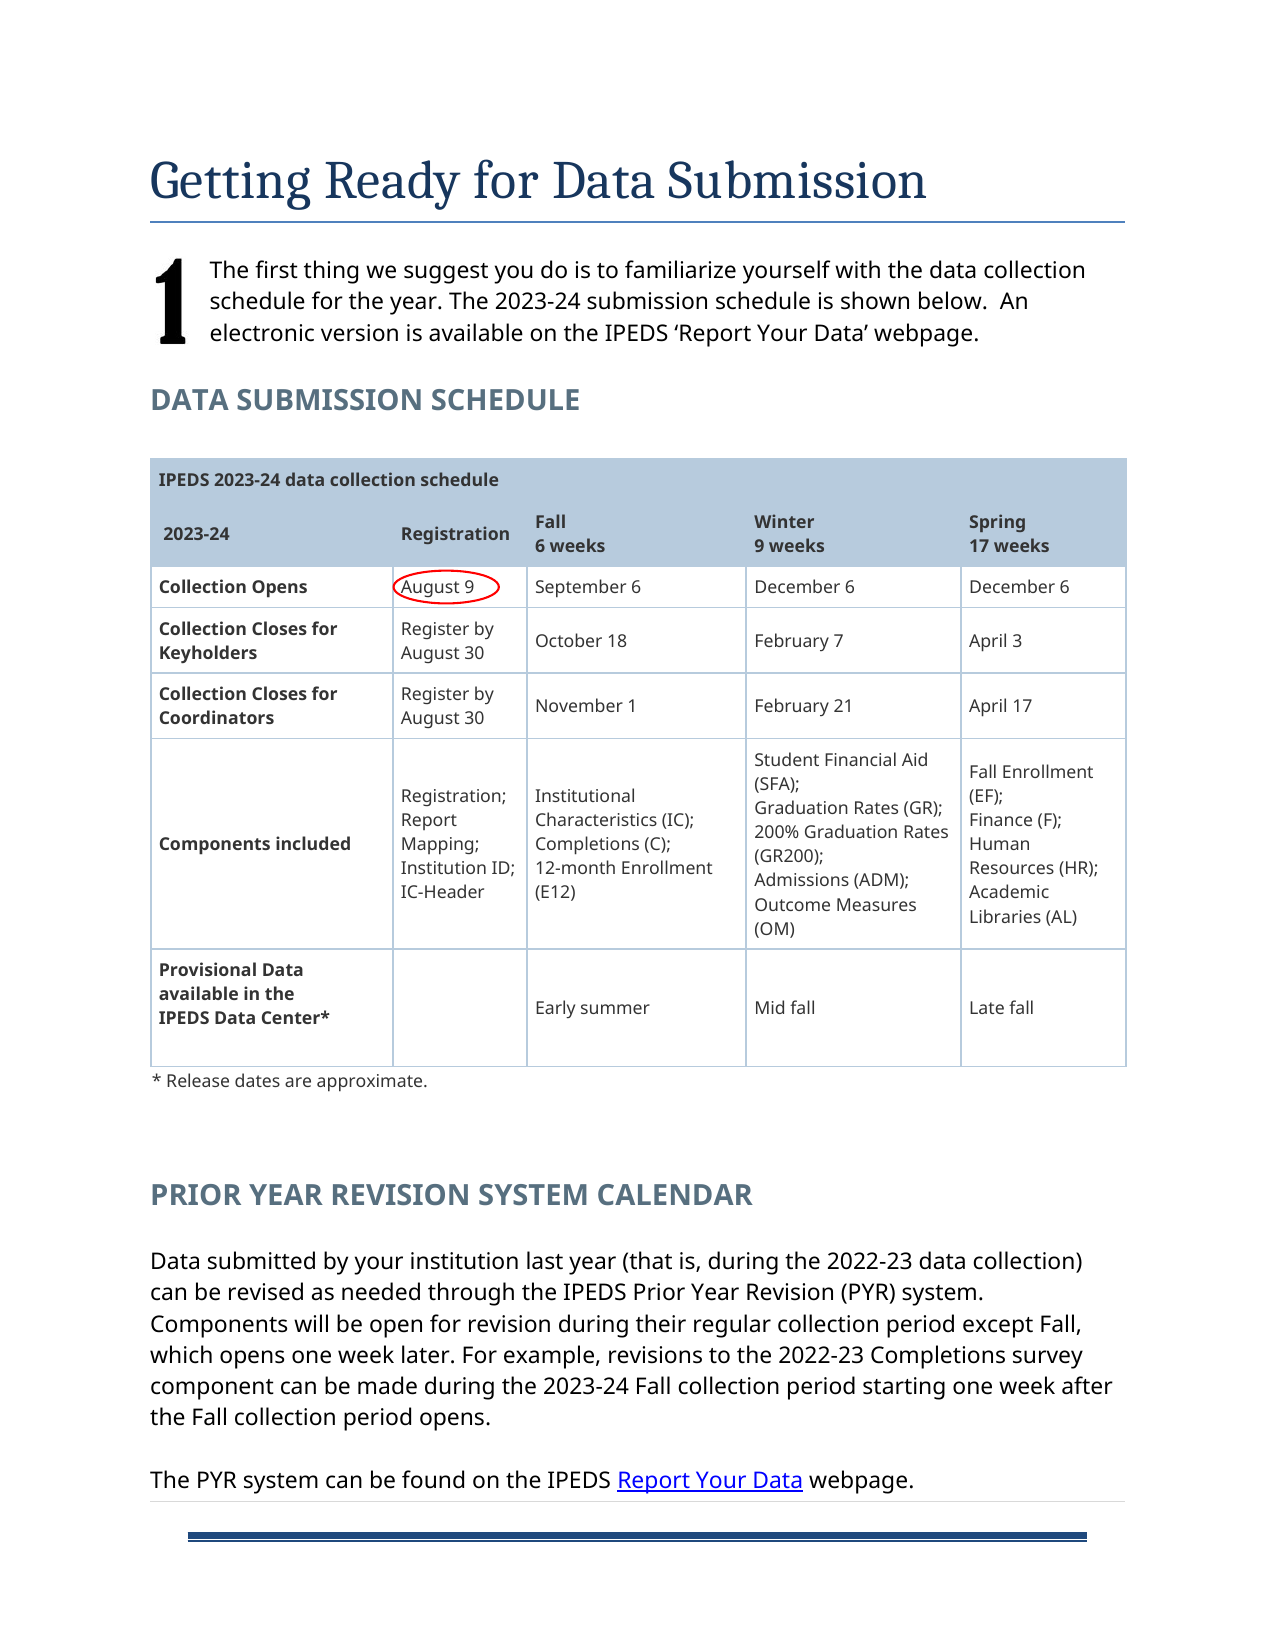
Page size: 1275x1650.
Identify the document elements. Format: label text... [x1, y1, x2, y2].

table_cell Winter 9 weeks [747, 501, 960, 565]
table_cell 2023-24 [152, 501, 392, 565]
table_cell Spring 17 weeks [962, 501, 1125, 565]
table_cell February 21 [747, 674, 960, 738]
table_cell Student Financial Aid (SFA); Graduation Rates (GR); 200% Graduation Rates (GR200); Admissions (ADM); Outcome Measures (OM) [747, 739, 960, 948]
table_cell April 3 [962, 608, 1125, 672]
text Prior Year Revision System Calendar [150, 1174, 1125, 1214]
table_cell April 17 [962, 674, 1125, 738]
text The PYR system can be found on the IPEDS Report Your Data webpage. [150, 1464, 1125, 1495]
table_cell Provisional Data available in the IPEDS Data Center* [152, 950, 392, 1066]
table_cell Early summer [528, 950, 745, 1066]
table_cell Fall 6 weeks [528, 501, 745, 565]
table_cell February 7 [747, 608, 960, 672]
table_cell Register by August 30 [394, 674, 526, 738]
table_cell Mid fall [747, 950, 960, 1066]
table_cell [394, 950, 526, 1066]
text The first thing we suggest you do is to familiarize yourself with the data collection schedule for the year. The 2023-24 submission schedule is shown below. An electronic version is available on the IPEDS ‘Report Your Data’ webpage. [191, 254, 1125, 348]
table_cell Components included [152, 739, 392, 948]
table_cell Institutional Characteristics (IC); Completions (C); 12-month Enrollment (E12) [528, 739, 745, 948]
table_cell Register by August 30 [394, 608, 526, 672]
table_cell Collection Opens [152, 567, 392, 607]
table_cell December 6 [962, 567, 1125, 607]
table_cell August 9 [394, 567, 526, 607]
table_cell December 6 [747, 567, 960, 607]
table_cell Registration [394, 501, 526, 565]
text Data submitted by your institution last year (that is, during the 2022-23 data collection) can be revised as needed through the IPEDS Prior Year Revision (PYR) system. Components will be open for revision during their regular collection period except Fall, which opens one week later. For example, revisions to the 2022-23 Completions survey component can be made during the 2023-24 Fall collection period starting one week after the Fall collection period opens. [150, 1245, 1125, 1432]
table_cell Registration; Report Mapping; Institution ID; IC-Header [394, 739, 526, 948]
table_cell Fall Enrollment (EF); Finance (F); Human Resources (HR); Academic Libraries (AL) [962, 739, 1125, 948]
title Getting Ready for Data Submission [150, 150, 1125, 221]
table_header * Release dates are approximate. [150, 1068, 1115, 1095]
table_cell November 1 [528, 674, 745, 738]
table_header IPEDS 2023-24 data collection schedule [152, 460, 1125, 500]
text Data Submission Schedule [150, 379, 1125, 419]
table_cell Collection Closes for Keyholders [152, 608, 392, 672]
picture [150, 253, 191, 348]
table_cell September 6 [528, 567, 745, 607]
table_cell Collection Closes for Coordinators [152, 674, 392, 738]
table_cell October 18 [528, 608, 745, 672]
table_cell Late fall [962, 950, 1125, 1066]
